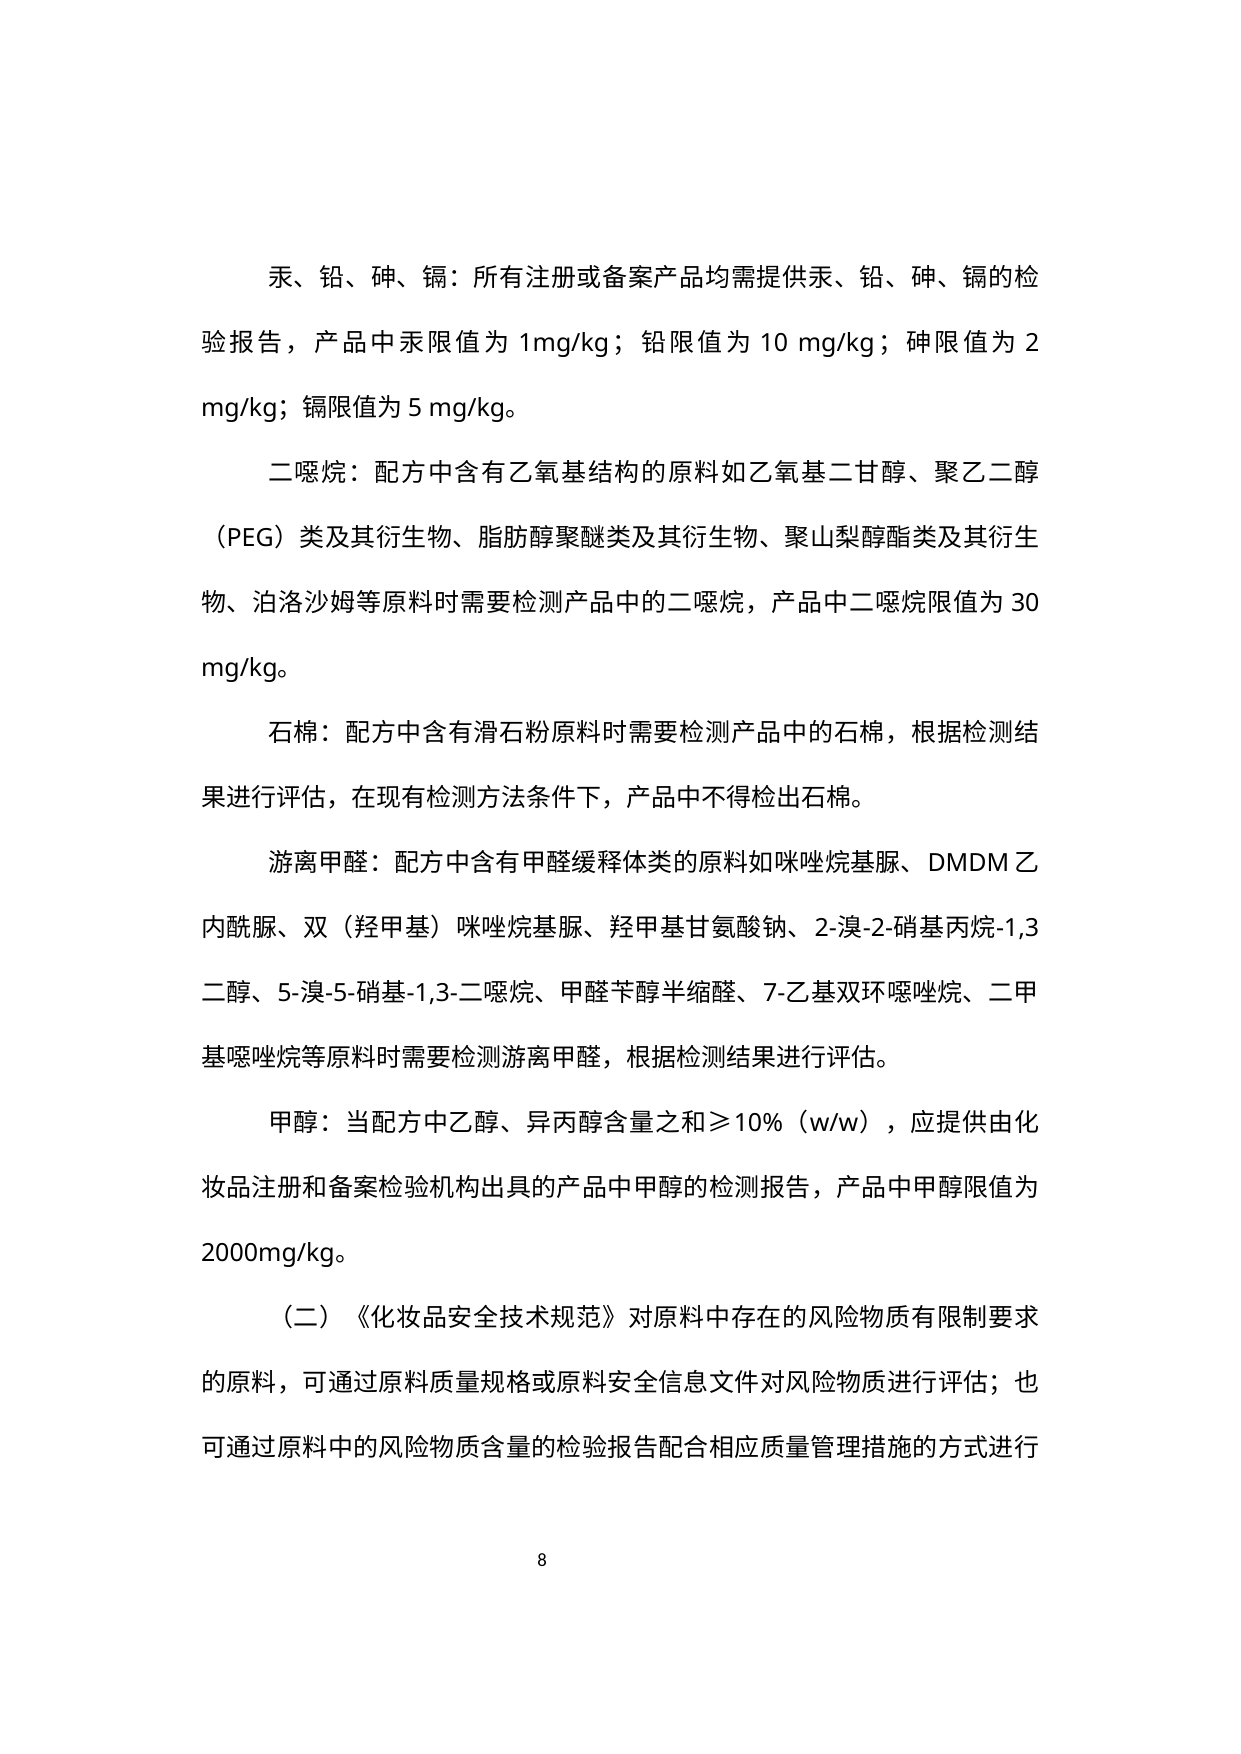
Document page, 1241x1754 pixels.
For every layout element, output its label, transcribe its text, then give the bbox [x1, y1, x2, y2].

text 甲醇：当配方中乙醇、异丙醇含量之和≥10%（w/w），应提供由化妆品注册和备案检验机构出具的产品中甲醇的检测报告，产品中甲醇限值为2000mg/kg。 [201, 1088, 1039, 1283]
text 游离甲醛：配方中含有甲醛缓释体类的原料如咪唑烷基脲、DMDM乙内酰脲、双（羟甲基）咪唑烷基脲、羟甲基甘氨酸钠、2-溴-2-硝基丙烷-1,3二醇、5-溴-5-硝基-1,3-二噁烷、甲醛苄醇半缩醛、7-乙基双环噁唑烷、二甲基噁唑烷等原料时需要检测游离甲醛，根据检测结果进行评估。 [201, 828, 1039, 1088]
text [201, 1283, 1039, 1478]
text 二噁烷：配方中含有乙氧基结构的原料如乙氧基二甘醇、聚乙二醇（PEG）类及其衍生物、脂肪醇聚醚类及其衍生物、聚山梨醇酯类及其衍生物、泊洛沙姆等原料时需要检测产品中的二噁烷，产品中二噁烷限值为30 mg/kg。 [201, 438, 1039, 698]
text 汞、铅、砷、镉：所有注册或备案产品均需提供汞、铅、砷、镉的检验报告，产品中汞限值为1mg/kg；铅限值为10 mg/kg；砷限值为2 mg/kg；镉限值为5 mg/kg。 [201, 243, 1039, 438]
text 石棉：配方中含有滑石粉原料时需要检测产品中的石棉，根据检测结果进行评估，在现有检测方法条件下，产品中不得检出石棉。 [201, 698, 1039, 828]
